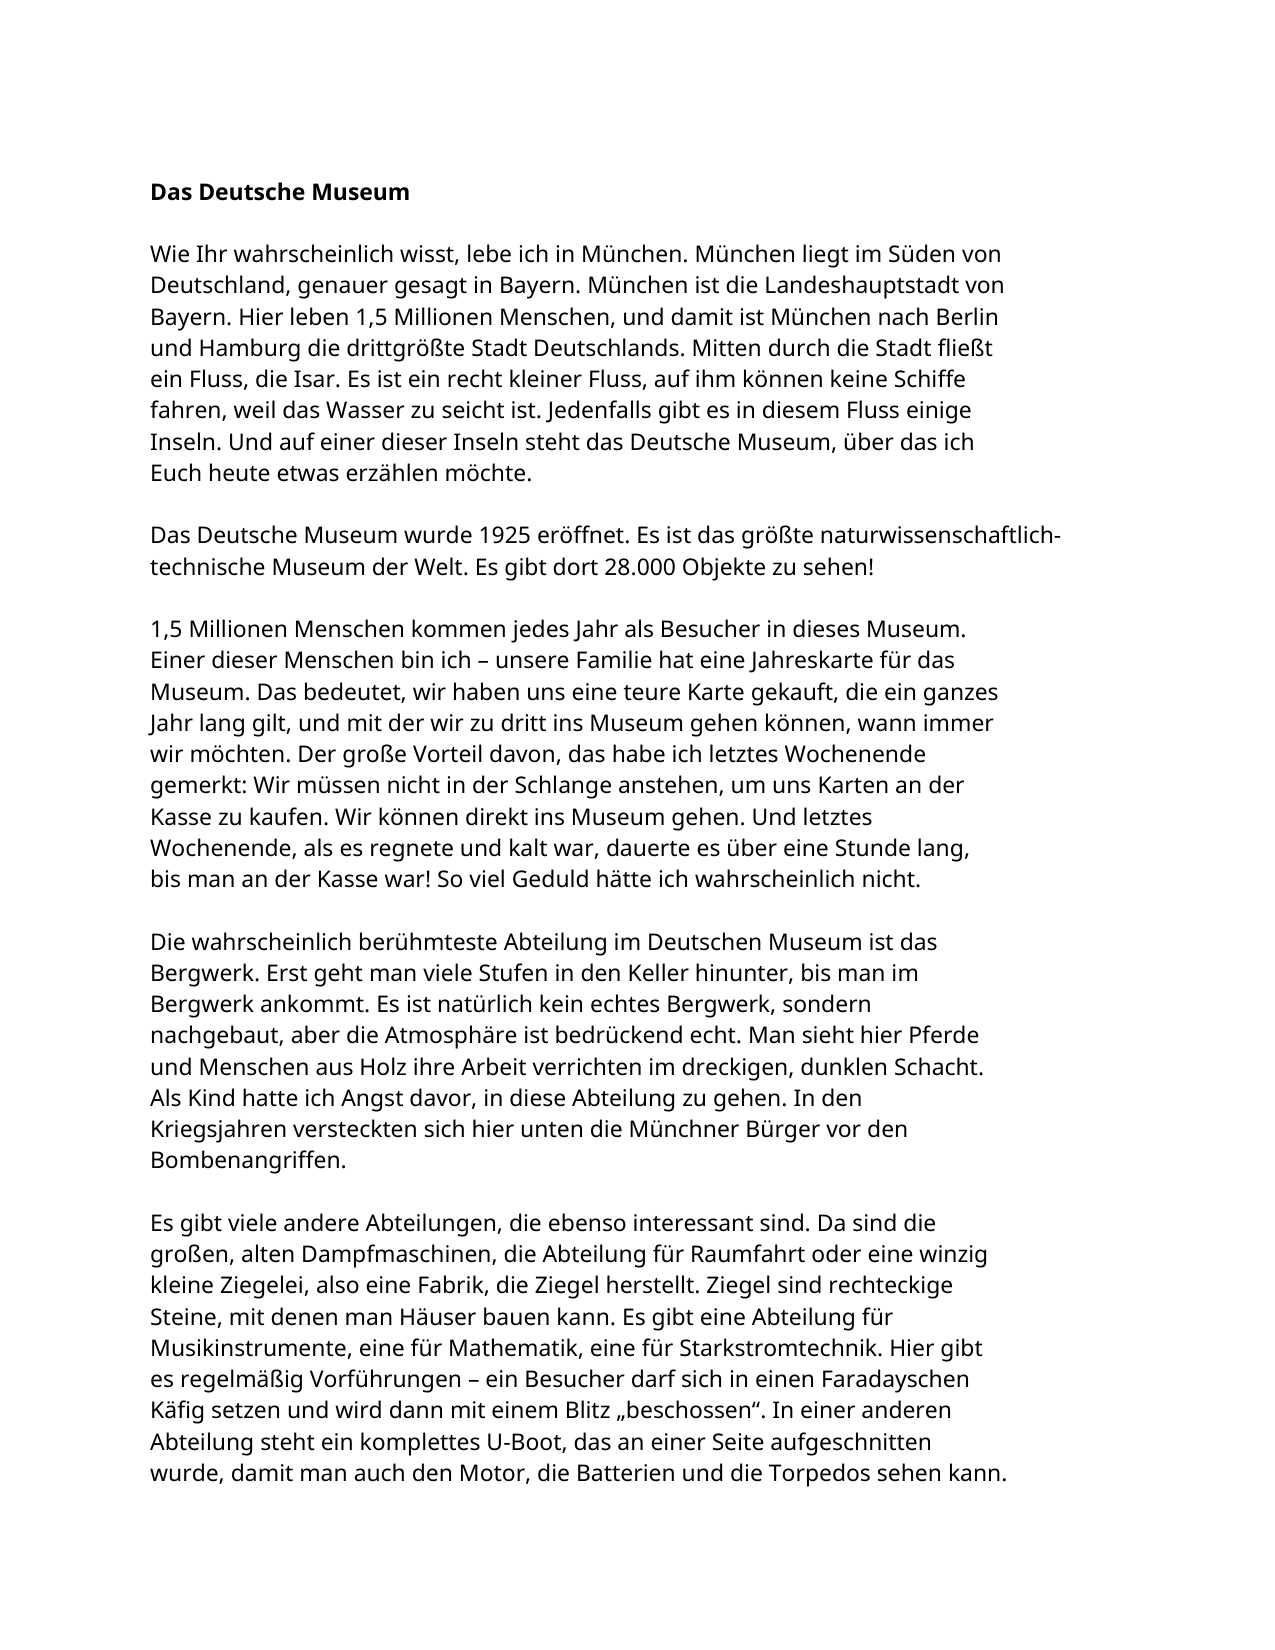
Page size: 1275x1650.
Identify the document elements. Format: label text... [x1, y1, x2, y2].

text Wochenende, als es regnete und kalt war, dauerte es über eine Stunde lang, [150, 832, 1125, 863]
text wir möchten. Der große Vorteil davon, das habe ich letztes Wochenende [150, 738, 1125, 769]
text wurde, damit man auch den Motor, die Batterien und die Torpedos sehen kann. [150, 1457, 1125, 1488]
text Es gibt viele andere Abteilungen, die ebenso interessant sind. Da sind die [150, 1207, 1125, 1238]
text großen, alten Dampfmaschinen, die Abteilung für Raumfahrt oder eine winzig [150, 1238, 1125, 1269]
text Museum. Das bedeutet, wir haben uns eine teure Karte gekauft, die ein ganzes [150, 676, 1125, 707]
text Die wahrscheinlich berühmteste Abteilung im Deutschen Museum ist das [150, 926, 1125, 957]
text Euch heute etwas erzählen möchte. [150, 457, 1125, 488]
text Das Deutsche Museum wurde 1925 eröffnet. Es ist das größte naturwissenschaftlich-technische Museum der Welt. Es gibt dort 28.000 Objekte zu sehen! [150, 519, 1125, 582]
text Kriegsjahren versteckten sich hier unten die Münchner Bürger vor den [150, 1113, 1125, 1144]
text Kasse zu kaufen. Wir können direkt ins Museum gehen. Und letztes [150, 801, 1125, 832]
text Bayern. Hier leben 1,5 Millionen Menschen, und damit ist München nach Berlin [150, 301, 1125, 332]
text Bergwerk. Erst geht man viele Stufen in den Keller hinunter, bis man im [150, 957, 1125, 988]
text gemerkt: Wir müssen nicht in der Schlange anstehen, um uns Karten an der [150, 769, 1125, 801]
text Käfig setzen und wird dann mit einem Blitz „beschossen“. In einer anderen [150, 1394, 1125, 1426]
text Wie Ihr wahrscheinlich wisst, lebe ich in München. München liegt im Süden von [150, 238, 1125, 269]
text Bergwerk ankommt. Es ist natürlich kein echtes Bergwerk, sondern [150, 988, 1125, 1019]
text Bombenangriffen. [150, 1144, 1125, 1176]
text nachgebaut, aber die Atmosphäre ist bedrückend echt. Man sieht hier Pferde [150, 1019, 1125, 1051]
text Einer dieser Menschen bin ich – unsere Familie hat eine Jahreskarte für das [150, 644, 1125, 676]
text es regelmäßig Vorführungen – ein Besucher darf sich in einen Faradayschen [150, 1363, 1125, 1394]
text und Hamburg die drittgrößte Stadt Deutschlands. Mitten durch die Stadt fließt [150, 332, 1125, 363]
text ein Fluss, die Isar. Es ist ein recht kleiner Fluss, auf ihm können keine Schiffe [150, 363, 1125, 394]
text Steine, mit denen man Häuser bauen kann. Es gibt eine Abteilung für [150, 1301, 1125, 1332]
text und Menschen aus Holz ihre Arbeit verrichten im dreckigen, dunklen Schacht. [150, 1051, 1125, 1082]
text Das Deutsche Museum [150, 176, 1125, 207]
text bis man an der Kasse war! So viel Geduld hätte ich wahrscheinlich nicht. [150, 863, 1125, 894]
text Inseln. Und auf einer dieser Inseln steht das Deutsche Museum, über das ich [150, 426, 1125, 457]
text Als Kind hatte ich Angst davor, in diese Abteilung zu gehen. In den [150, 1082, 1125, 1113]
text Musikinstrumente, eine für Mathematik, eine für Starkstromtechnik. Hier gibt [150, 1332, 1125, 1363]
text Deutschland, genauer gesagt in Bayern. München ist die Landeshauptstadt von [150, 269, 1125, 301]
text kleine Ziegelei, also eine Fabrik, die Ziegel herstellt. Ziegel sind rechteckige [150, 1269, 1125, 1301]
text fahren, weil das Wasser zu seicht ist. Jedenfalls gibt es in diesem Fluss einige [150, 394, 1125, 426]
text 1,5 Millionen Menschen kommen jedes Jahr als Besucher in dieses Museum. [150, 613, 1125, 644]
text Jahr lang gilt, und mit der wir zu dritt ins Museum gehen können, wann immer [150, 707, 1125, 738]
text Abteilung steht ein komplettes U-Boot, das an einer Seite aufgeschnitten [150, 1426, 1125, 1457]
